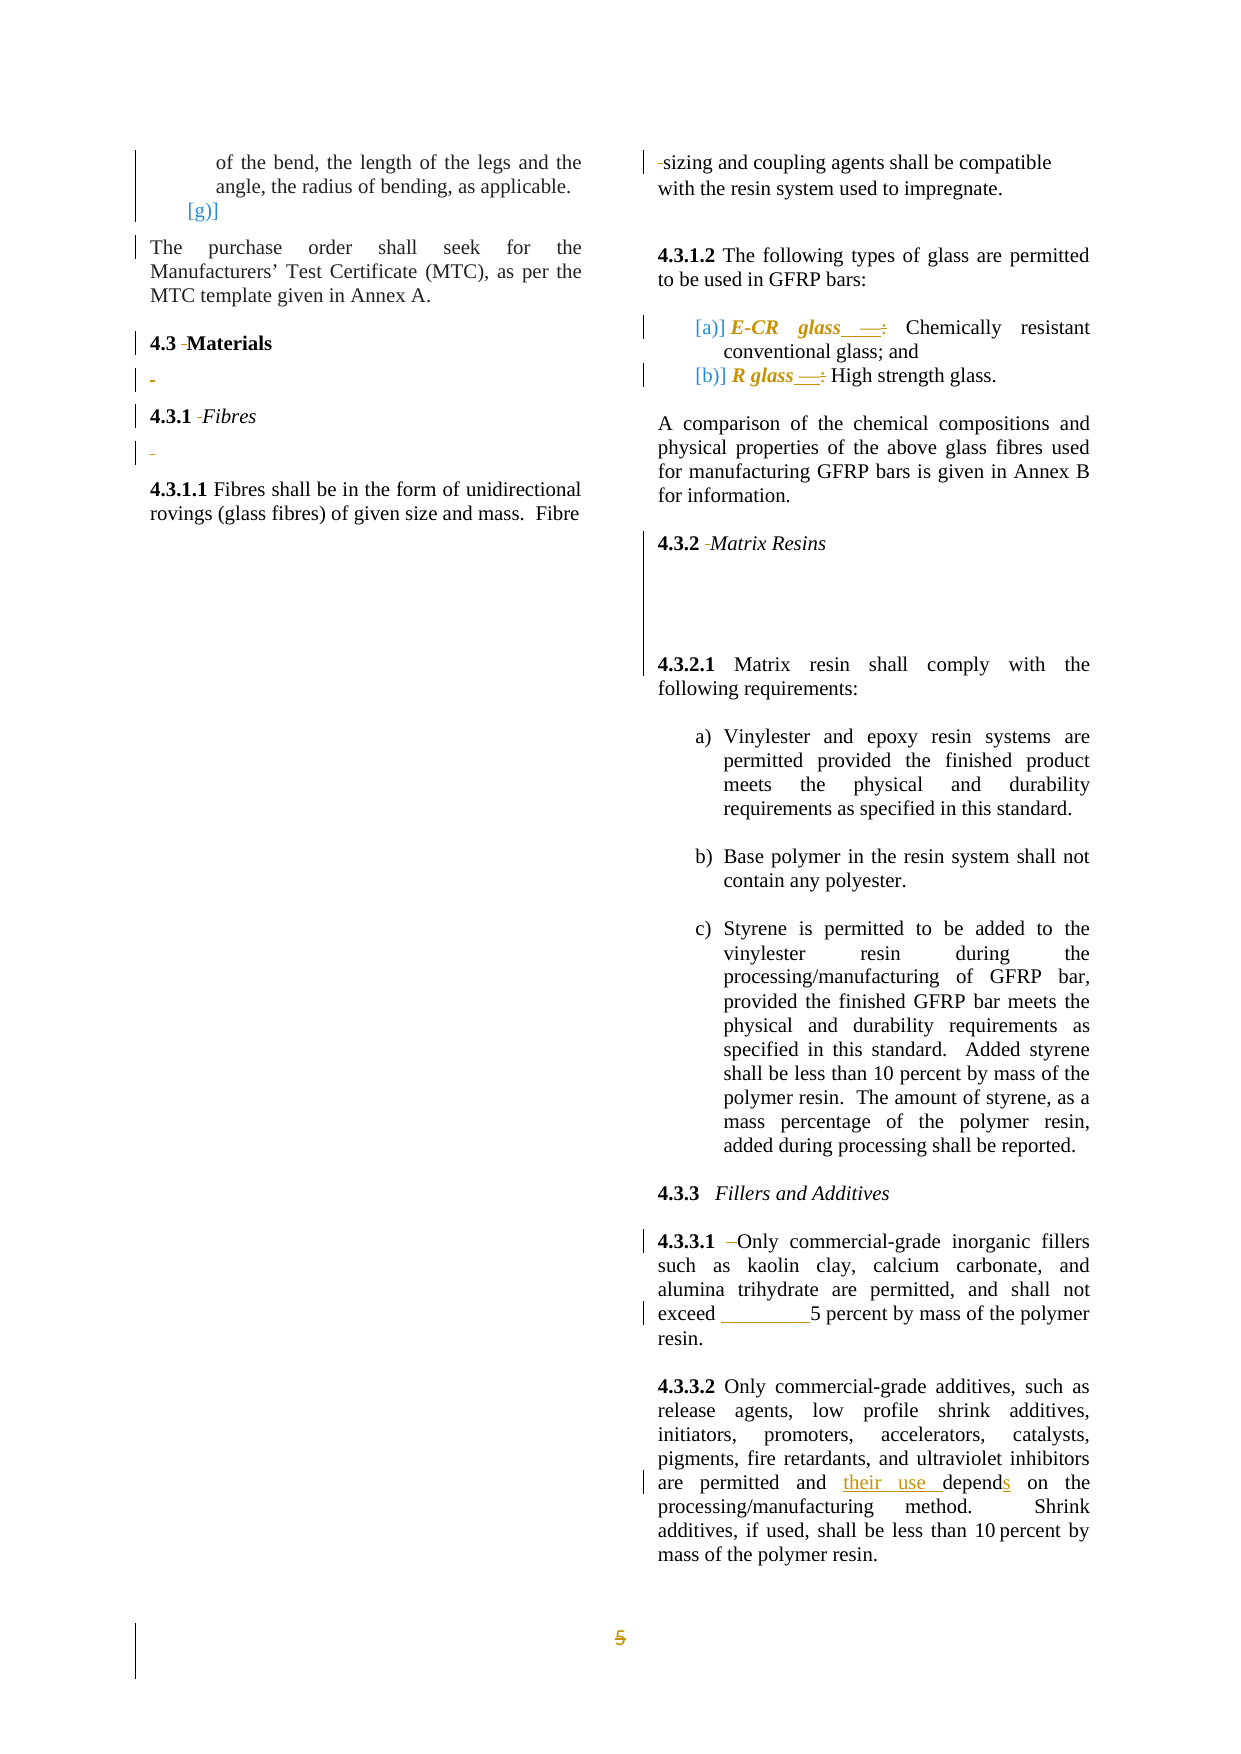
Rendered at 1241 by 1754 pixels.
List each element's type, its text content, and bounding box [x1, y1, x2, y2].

text 4.3.3 Fillers and Additives [658, 1181, 1090, 1205]
list Base polymer in the resin system shall not contain any polyester. [695, 844, 1090, 892]
text 4.3.2 Matrix Resins [658, 531, 1090, 555]
text The purchase order shall seek for the Manufacturers’ Test Certificate (MTC), as per the MTC template given in Annex A. [150, 235, 583, 307]
list R glass High strength glass. [695, 363, 1090, 387]
list Vinylester and epoxy resin systems are permitted provided the finished product meets the physical and durability requirements as specified in this standard. [695, 724, 1090, 820]
text 4.3.1.1 Fibres shall be in the form of unidirectional rovings (glass fibres) of given size and mass. Fibresizing and coupling agents shall be compatible with the resin system used to impregnate. [150, 477, 583, 525]
list E-CR glass Chemically resistant conventional glass; and [695, 315, 1090, 363]
text 4.3.2.1 Matrix resin shall comply with the following requirements: [658, 652, 1090, 700]
text 4.3 Materials [150, 331, 583, 355]
text 4.3.1.2 The following types of glass are permitted to be used in GFRP bars: [658, 243, 1090, 291]
text 4.3.1 Fibres [150, 404, 583, 428]
text 4.3.3.1 Only commercial-grade inorganic fillers such as kaolin clay, calcium carbonate, and alumina trihydrate are permitted, and shall not exceed 5 percent by mass of the polymer resin. [658, 1229, 1090, 1349]
text 4.3.3.2 Only commercial-grade additives, such as release agents, low profile shrink additives, initiators, promoters, accelerators, catalysts, pigments, fire retardants, and ultraviolet inhibitors are permitted and depend on the processing/manufacturing method. Shrink additives, if used, shall be less than 10 percent by mass of the polymer resin. [658, 1373, 1090, 1566]
text A comparison of the chemical compositions and physical properties of the above glass fibres used for manufacturing GFRP bars is given in Annex B for information. [658, 411, 1090, 507]
list Styrene is permitted to be added to the vinylester resin during the processing/manufacturing of GFRP bar, provided the finished GFRP bar meets the physical and durability requirements as specified in this standard. Added styrene shall be less than 10 percent by mass of the polymer resin. The amount of styrene, as a mass percentage of the polymer resin, added during processing shall be reported. [695, 916, 1090, 1157]
